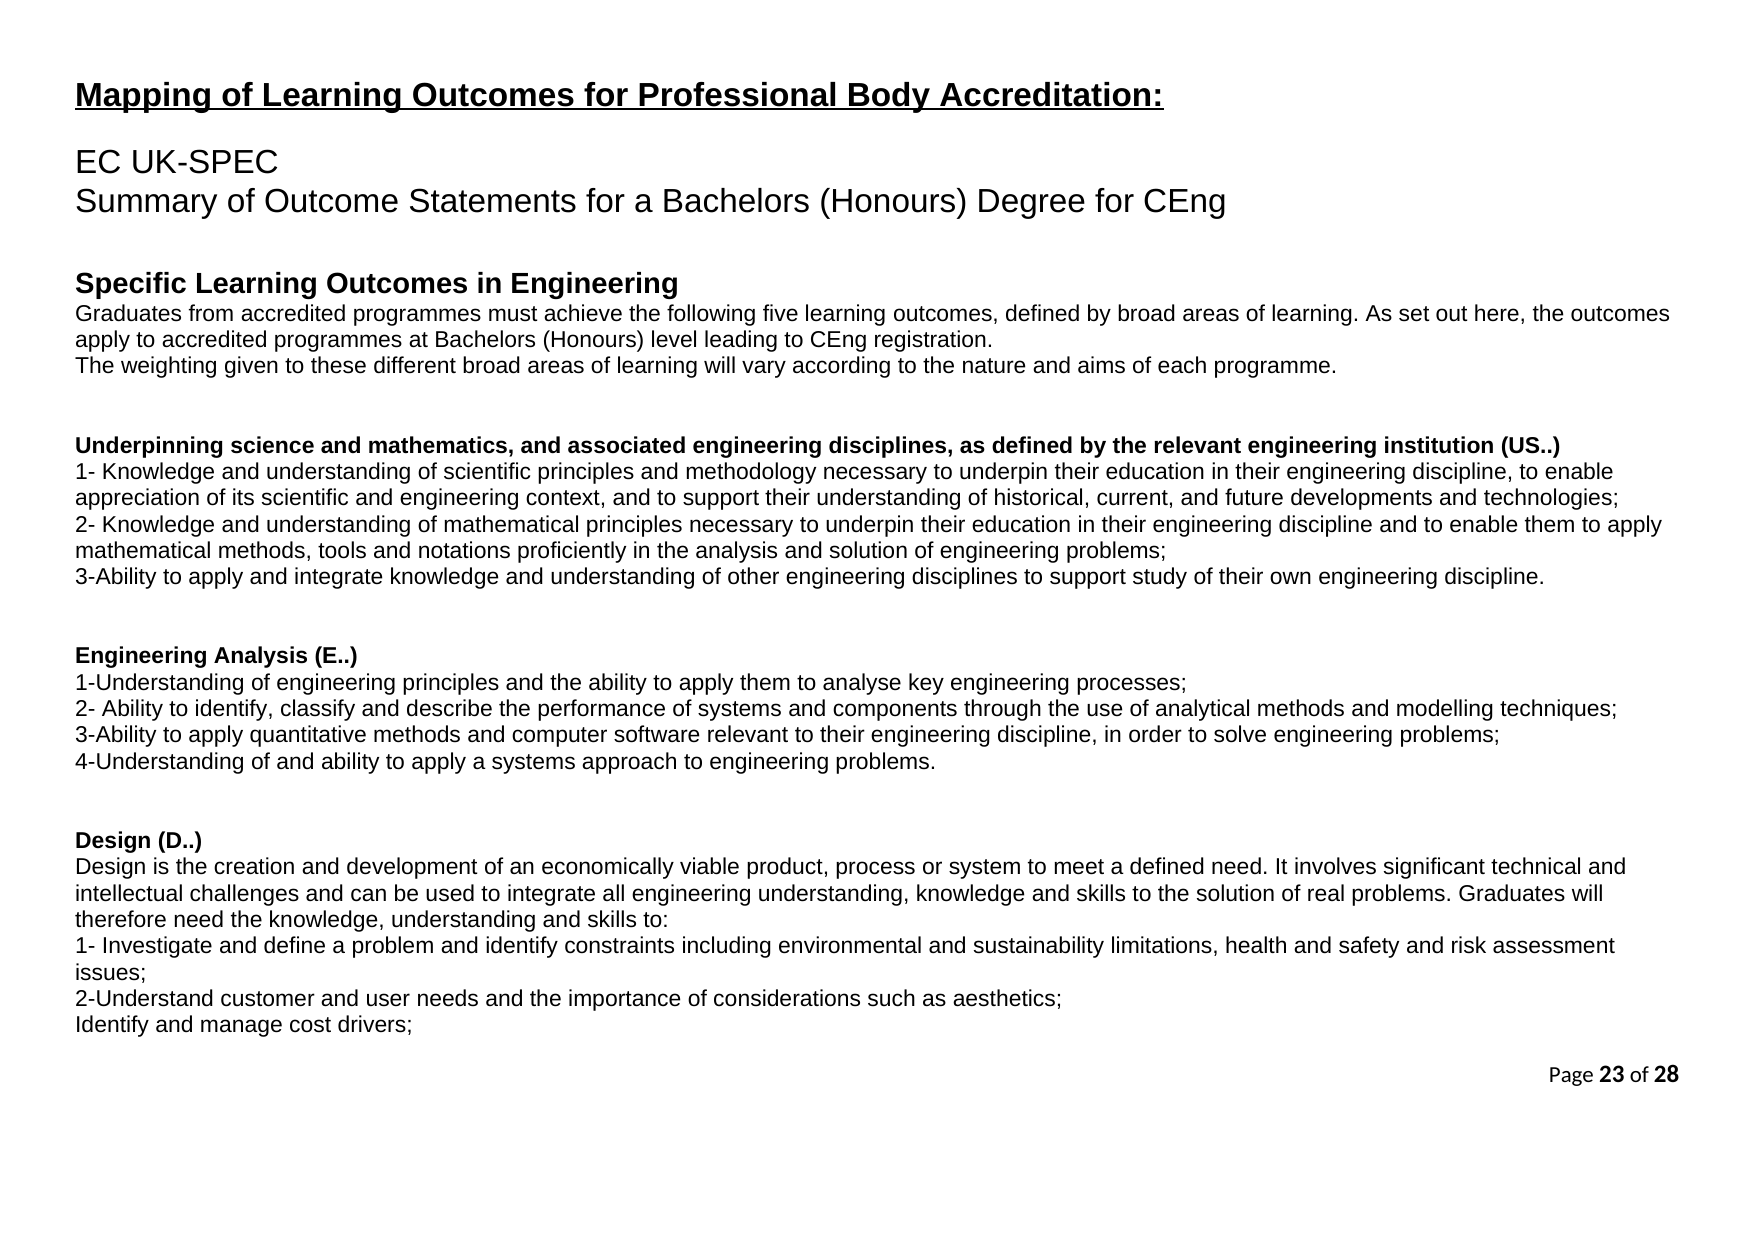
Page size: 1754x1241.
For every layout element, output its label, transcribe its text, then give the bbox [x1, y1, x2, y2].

text 3-Ability to apply quantitative methods and computer software relevant to their engineering discipline, in order to solve engineering problems; [75, 721, 1679, 748]
text 4-Understanding of and ability to apply a systems approach to engineering problems. [75, 748, 1679, 774]
text The weighting given to these different broad areas of learning will vary according to the nature and aims of each programme. [75, 352, 1679, 379]
text Graduates from accredited programmes must achieve the following five learning outcomes, defined by broad areas of learning. As set out here, the outcomes apply to accredited programmes at Bachelors (Honours) level leading to CEng registration. [75, 300, 1679, 352]
text Mapping of Learning Outcomes for Professional Body Accreditation: [75, 75, 1679, 113]
text EC UK-SPEC [75, 142, 1679, 181]
text 3-Ability to apply and integrate knowledge and understanding of other engineering disciplines to support study of their own engineering discipline. [75, 563, 1679, 590]
text Design is the creation and development of an economically viable product, process or system to meet a defined need. It involves significant technical and intellectual challenges and can be used to integrate all engineering understanding, knowledge and skills to the solution of real problems. Graduates will therefore need the knowledge, understanding and skills to: [75, 853, 1679, 932]
text Summary of Outcome Statements for a Bachelors (Honours) Degree for CEng [75, 181, 1679, 219]
text 2- Knowledge and understanding of mathematical principles necessary to underpin their education in their engineering discipline and to enable them to apply mathematical methods, tools and notations proficiently in the analysis and solution of engineering problems; [75, 511, 1679, 563]
text 1-Understanding of engineering principles and the ability to apply them to analyse key engineering processes; [75, 669, 1679, 695]
text Design (D..) [75, 827, 1679, 853]
text 2- Ability to identify, classify and describe the performance of systems and components through the use of analytical methods and modelling techniques; [75, 695, 1679, 721]
text 1- Investigate and define a problem and identify constraints including environmental and sustainability limitations, health and safety and risk assessment issues; [75, 932, 1679, 985]
text Underpinning science and mathematics, and associated engineering disciplines, as defined by the relevant engineering institution (US..) [75, 432, 1679, 458]
text Identify and manage cost drivers; [75, 1011, 1679, 1038]
text Engineering Analysis (E..) [75, 642, 1679, 669]
text 1- Knowledge and understanding of scientific principles and methodology necessary to underpin their education in their engineering discipline, to enable appreciation of its scientific and engineering context, and to support their understanding of historical, current, and future developments and technologies; [75, 458, 1679, 511]
text Specific Learning Outcomes in Engineering [75, 266, 1679, 300]
text 2-Understand customer and user needs and the importance of considerations such as aesthetics; [75, 985, 1679, 1011]
